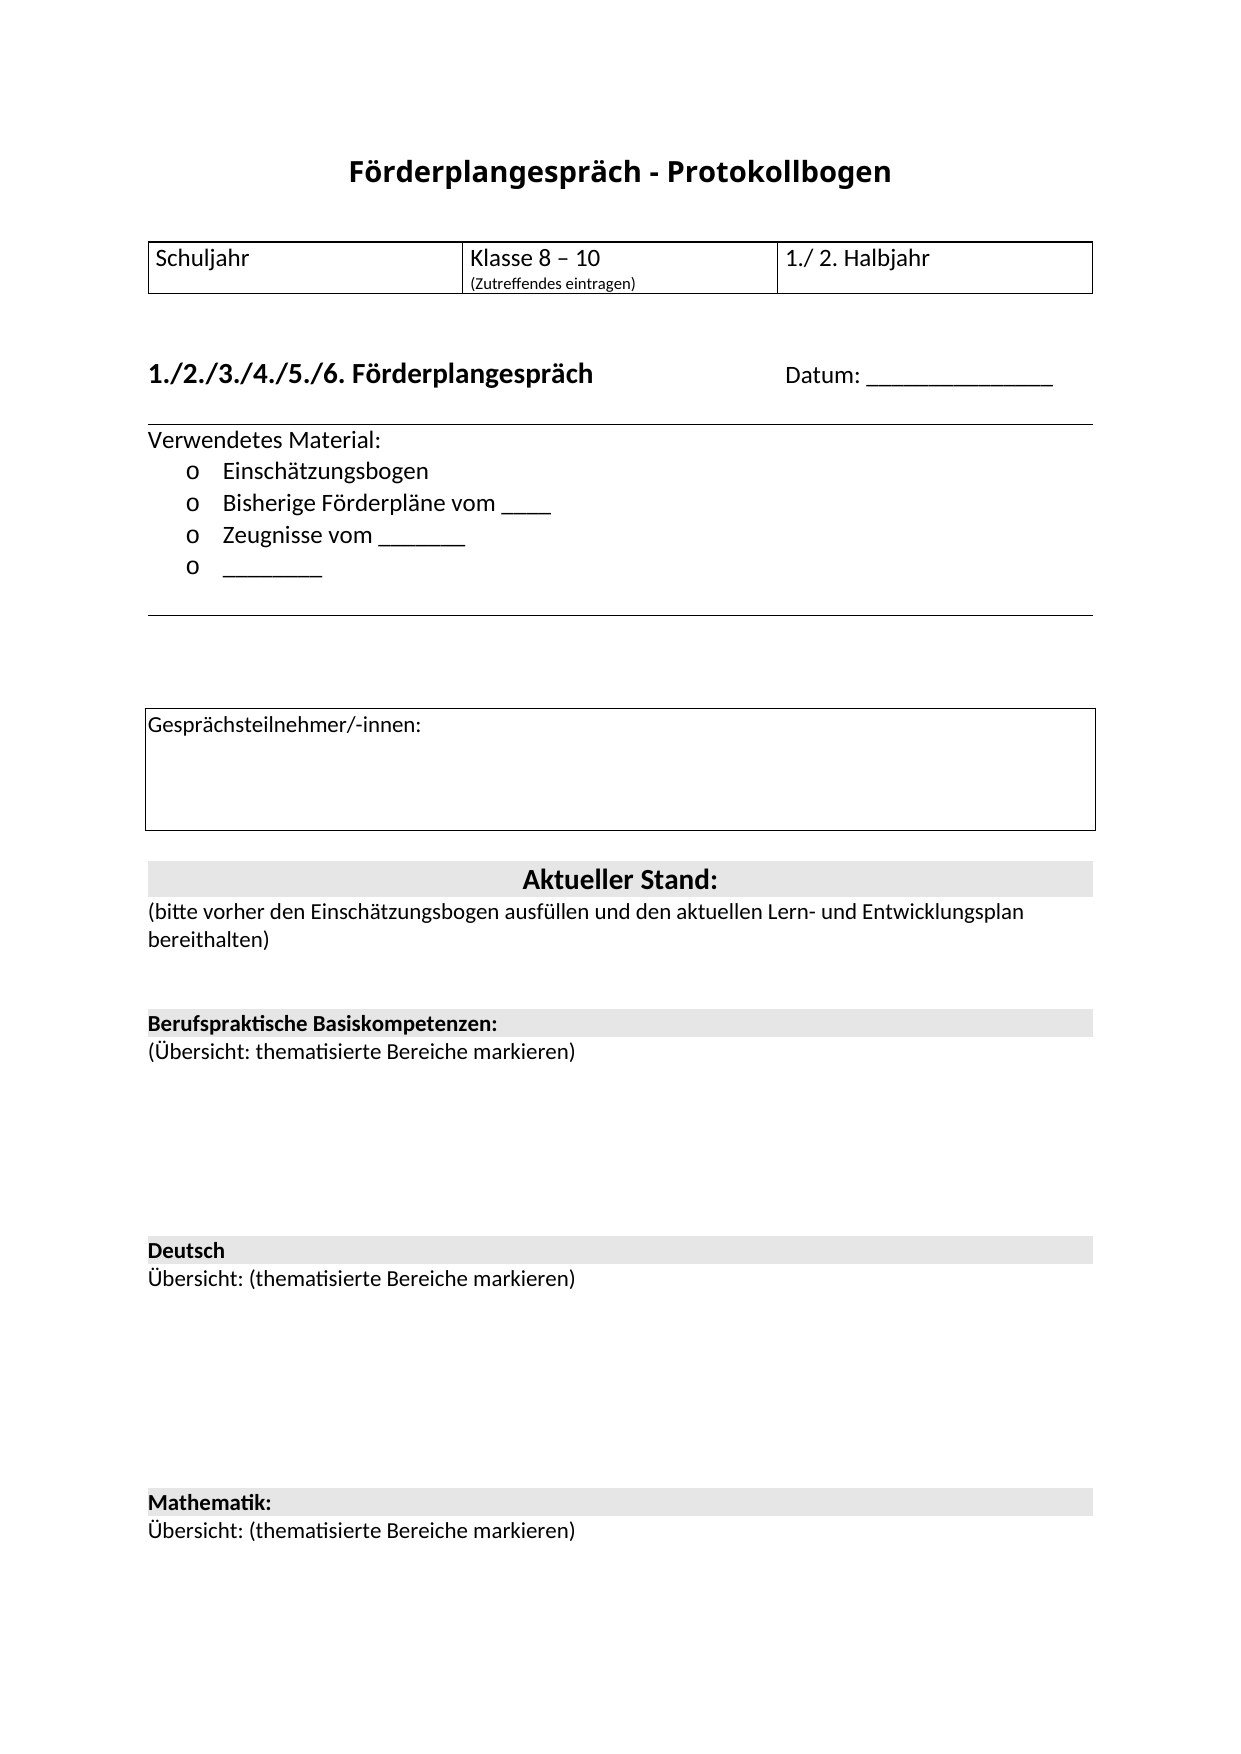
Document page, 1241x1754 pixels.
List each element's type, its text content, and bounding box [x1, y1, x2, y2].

text Mathematik: [148, 1488, 1093, 1516]
text 1./2./3./4./5./6. Förderplangespräch Datum: _______________ [148, 355, 1093, 391]
table_header Klasse 8 – 10 (Zutreffendes eintragen) [463, 243, 777, 293]
text Deutsch [148, 1236, 1093, 1264]
table_header Schuljahr [149, 243, 462, 293]
text Verwendetes Material: [148, 425, 1093, 455]
list Zeugnisse vom _______ [185, 519, 1093, 551]
list Einschätzungsbogen [185, 455, 1093, 487]
text Gesprächsteilnehmer/-innen: [146, 709, 1095, 739]
text (Übersicht: thematisierte Bereiche markieren) [148, 1037, 1093, 1065]
text Berufspraktische Basiskompetenzen: [148, 1009, 1093, 1037]
list ________ [185, 551, 1093, 582]
text Förderplangespräch - Protokollbogen [148, 152, 1093, 191]
text Aktueller Stand: [148, 861, 1093, 897]
text Übersicht: (thematisierte Bereiche markieren) [148, 1264, 1093, 1292]
text (bitte vorher den Einschätzungsbogen ausfüllen und den aktuellen Lern- und Entwicklungsplan bereithalten) [148, 897, 1093, 953]
text Übersicht: (thematisierte Bereiche markieren) [148, 1516, 1093, 1544]
table_header 1./ 2. Halbjahr [778, 243, 1092, 293]
list Bisherige Förderpläne vom ____ [185, 487, 1093, 519]
